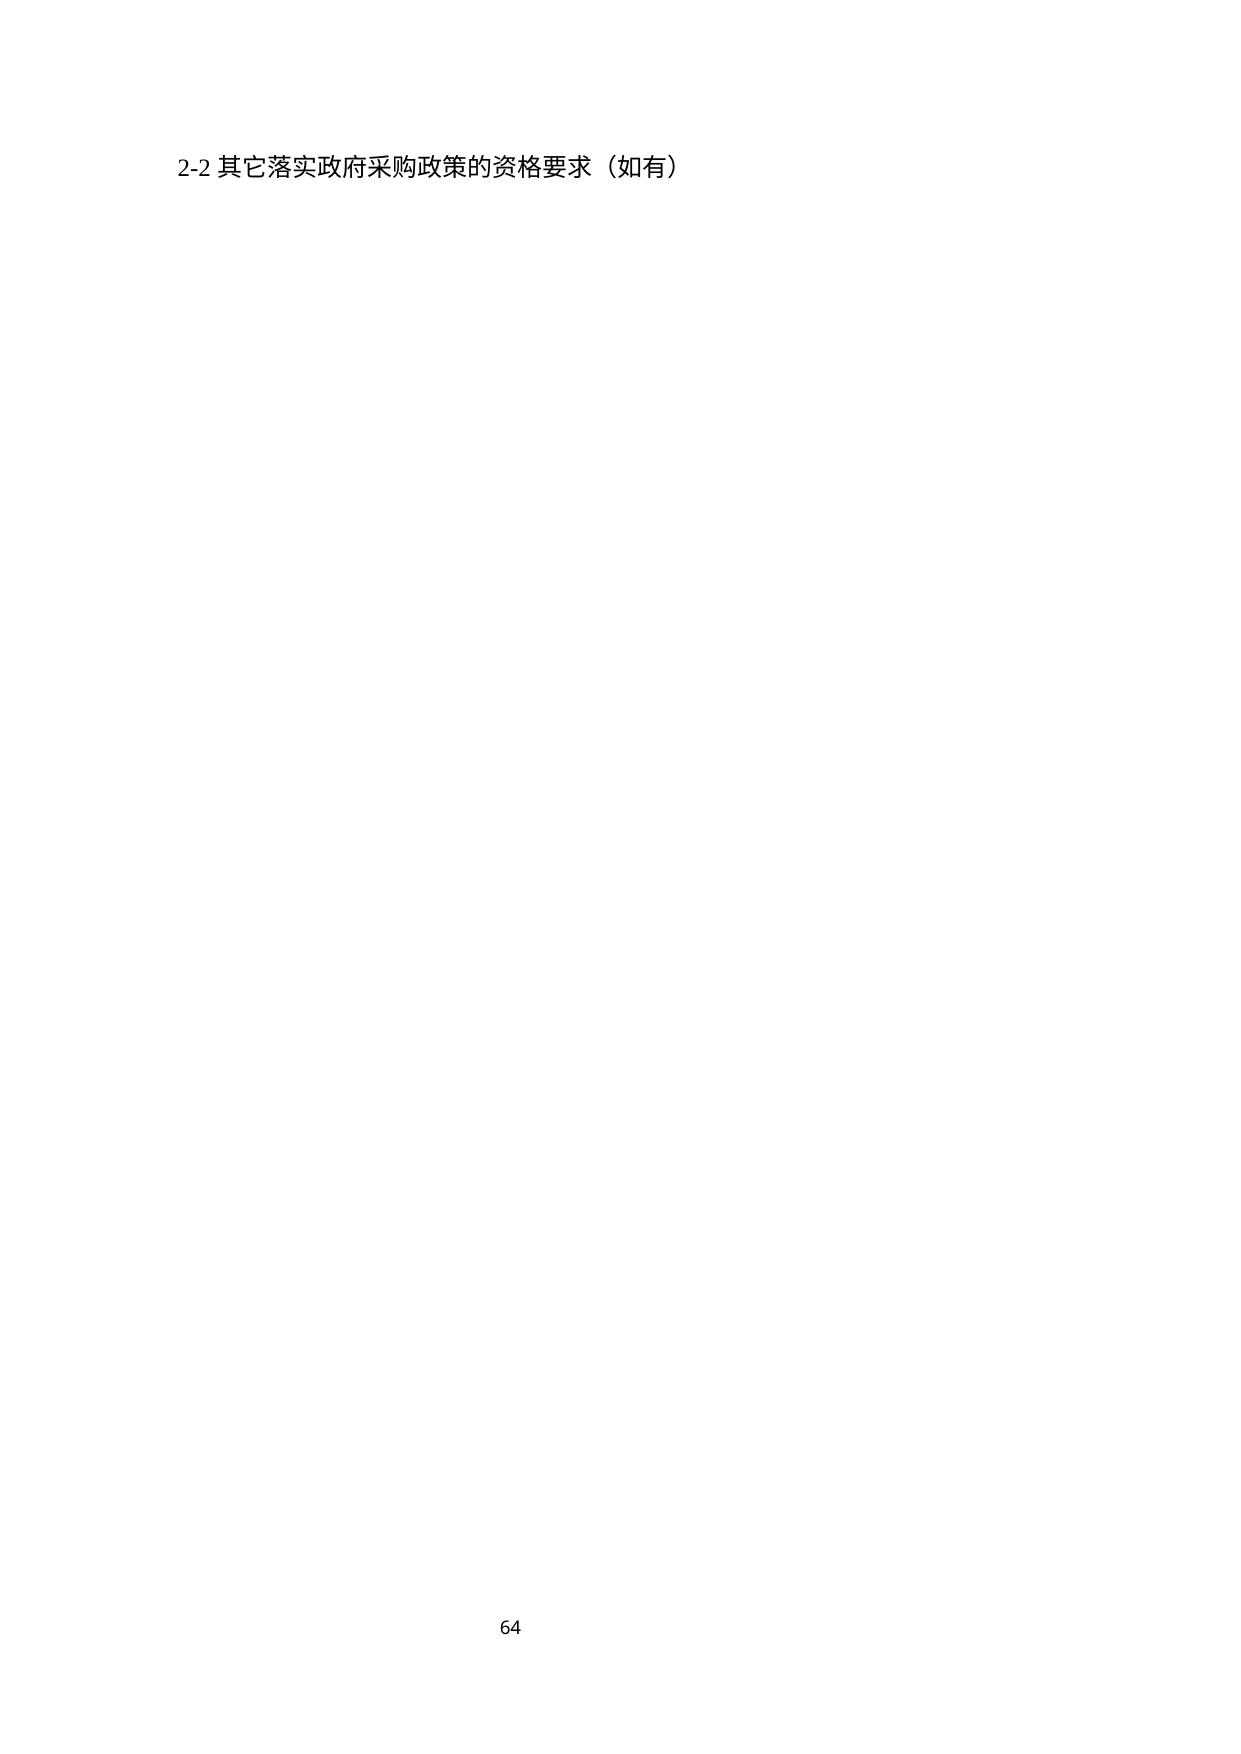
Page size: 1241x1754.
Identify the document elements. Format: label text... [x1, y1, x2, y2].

text 2-2 其它落实政府采购政策的资格要求（如有） [177, 148, 1122, 184]
